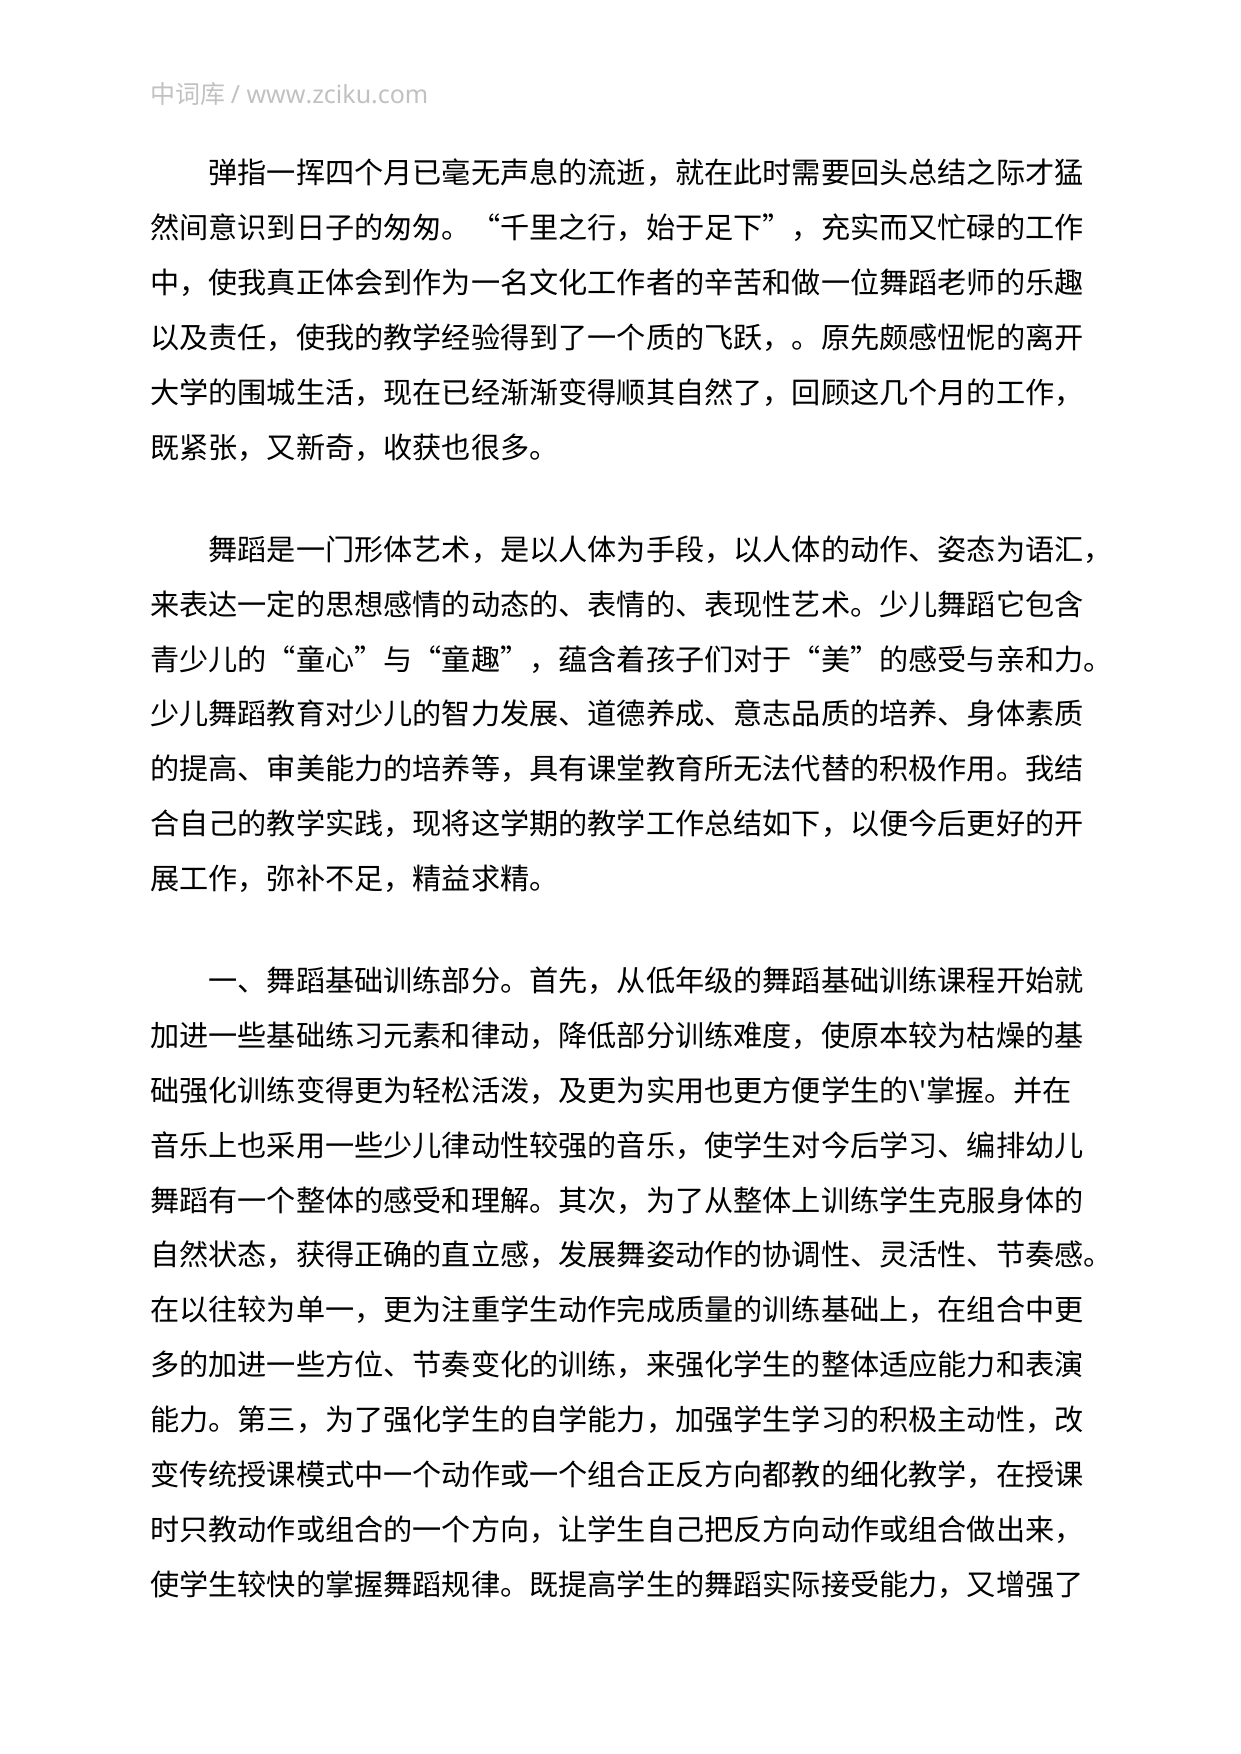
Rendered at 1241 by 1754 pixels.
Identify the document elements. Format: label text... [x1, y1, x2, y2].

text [150, 957, 1090, 1604]
text 弹指一挥四个月已毫无声息的流逝，就在此时需要回头总结之际才猛然间意识到日子的匆匆。“千里之行，始于足下”，充实而又忙碌的工作中，使我真正体会到作为一名文化工作者的辛苦和做一位舞蹈老师的乐趣以及责任，使我的教学经验得到了一个质的飞跃，。原先颇感忸怩的离开大学的围城生活，现在已经渐渐变得顺其自然了，回顾这几个月的工作，既紧张，又新奇，收获也很多。 [150, 150, 1090, 467]
text 舞蹈是一门形体艺术，是以人体为手段，以人体的动作、姿态为语汇，来表达一定的思想感情的动态的、表情的、表现性艺术。少儿舞蹈它包含青少儿的“童心”与“童趣”，蕴含着孩子们对于“美”的感受与亲和力。少儿舞蹈教育对少儿的智力发展、道德养成、意志品质的培养、身体素质的提高、审美能力的培养等，具有课堂教育所无法代替的积极作用。我结合自己的教学实践，现将这学期的教学工作总结如下，以便今后更好的开展工作，弥补不足，精益求精。 [150, 526, 1090, 898]
